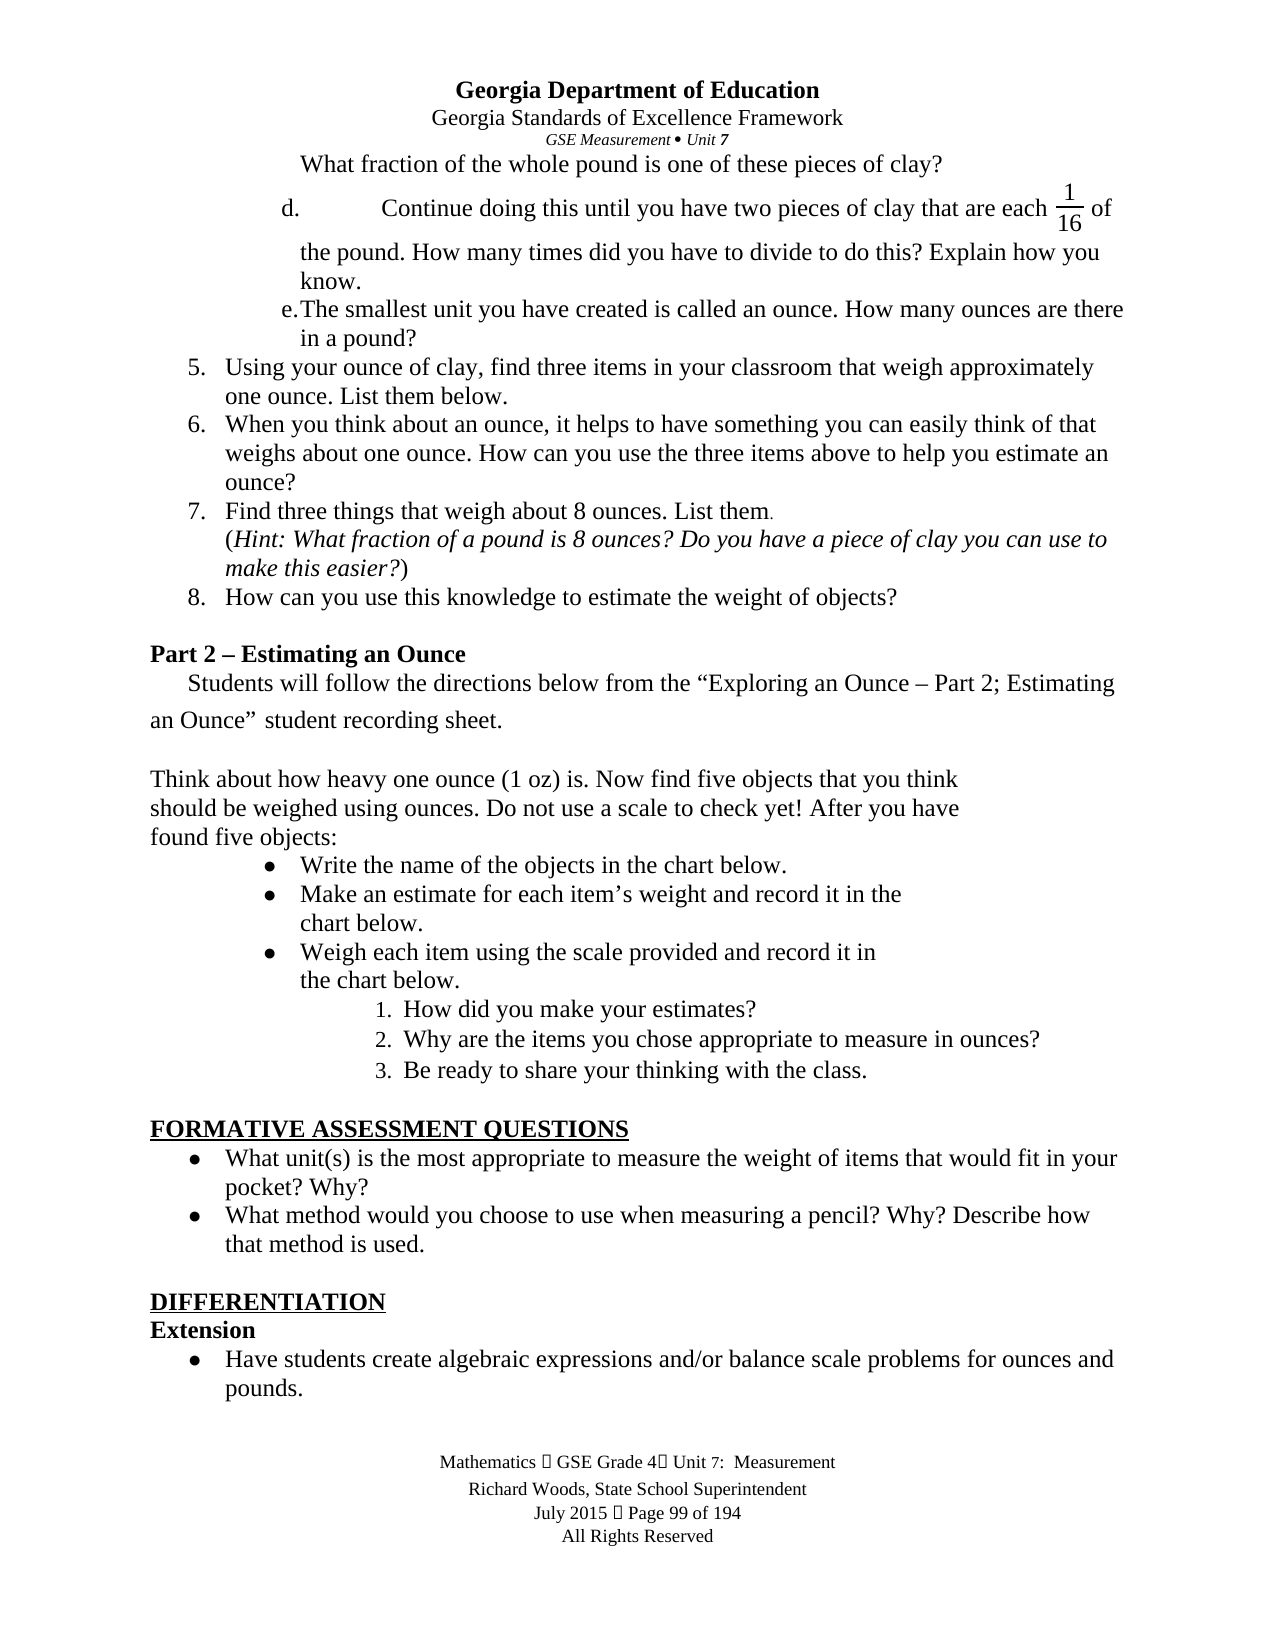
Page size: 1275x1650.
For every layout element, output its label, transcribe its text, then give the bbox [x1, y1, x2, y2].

list Continue doing this until you have two pieces of clay that are each of the pound. How many times did you have to divide to do this? Explain how you know. [281, 178, 1125, 294]
list Have students create algebraic expressions and/or balance scale problems for ounces and pounds. [188, 1344, 1125, 1402]
text FORMATIVE ASSESSMENT QUESTIONS [150, 1114, 1125, 1143]
list What method would you choose to use when measuring a pencil? Why? Describe how that method is used. [188, 1200, 1125, 1258]
list Why are the items you chose appropriate to measure in ounces? [300, 1024, 1125, 1053]
list The smallest unit you have created is called an ounce. How many ounces are there in a pound? [281, 294, 1125, 352]
list Be ready to share your thinking with the class. [300, 1055, 1125, 1084]
text Extension [150, 1315, 1125, 1344]
list Make an estimate for each item’s weight and record it in the chart below. [263, 879, 909, 937]
text Think about how heavy one ounce (1 oz) is. Now find five objects that you think should be weighed using ounces. Do not use a scale to check yet! After you have found five objects: [150, 764, 966, 850]
text DIFFERENTIATION [150, 1287, 1125, 1315]
list What unit(s) is the most appropriate to measure the weight of items that would fit in your pocket? Why? [188, 1143, 1125, 1200]
list How did you make your estimates? [300, 994, 1125, 1023]
list How can you use this knowledge to estimate the weight of objects? [187, 582, 1125, 611]
list Using your ounce of clay, find three items in your classroom that weigh approximately one ounce. List them below. [187, 352, 1125, 409]
text (Hint: What fraction of a pound is 8 ounces? Do you have a piece of clay you can use to make this easier?) [225, 524, 1125, 582]
list Write the name of the objects in the chart below. [263, 850, 909, 879]
text What fraction of the whole pound is one of these pieces of clay? [300, 149, 1125, 178]
list Find three things that weigh about 8 ounces. List them. [187, 496, 1125, 524]
list Weigh each item using the scale provided and record it in the chart below. [263, 937, 909, 994]
list When you think about an ounce, it helps to have something you can easily think of that weighs about one ounce. How can you use the three items above to help you estimate an ounce? [187, 409, 1125, 496]
text Part 2 – Estimating an Ounce [150, 639, 1125, 668]
text Students will follow the directions below from the “Exploring an Ounce – Part 2; Estimating an Ounce” student recording sheet. [150, 668, 1125, 735]
